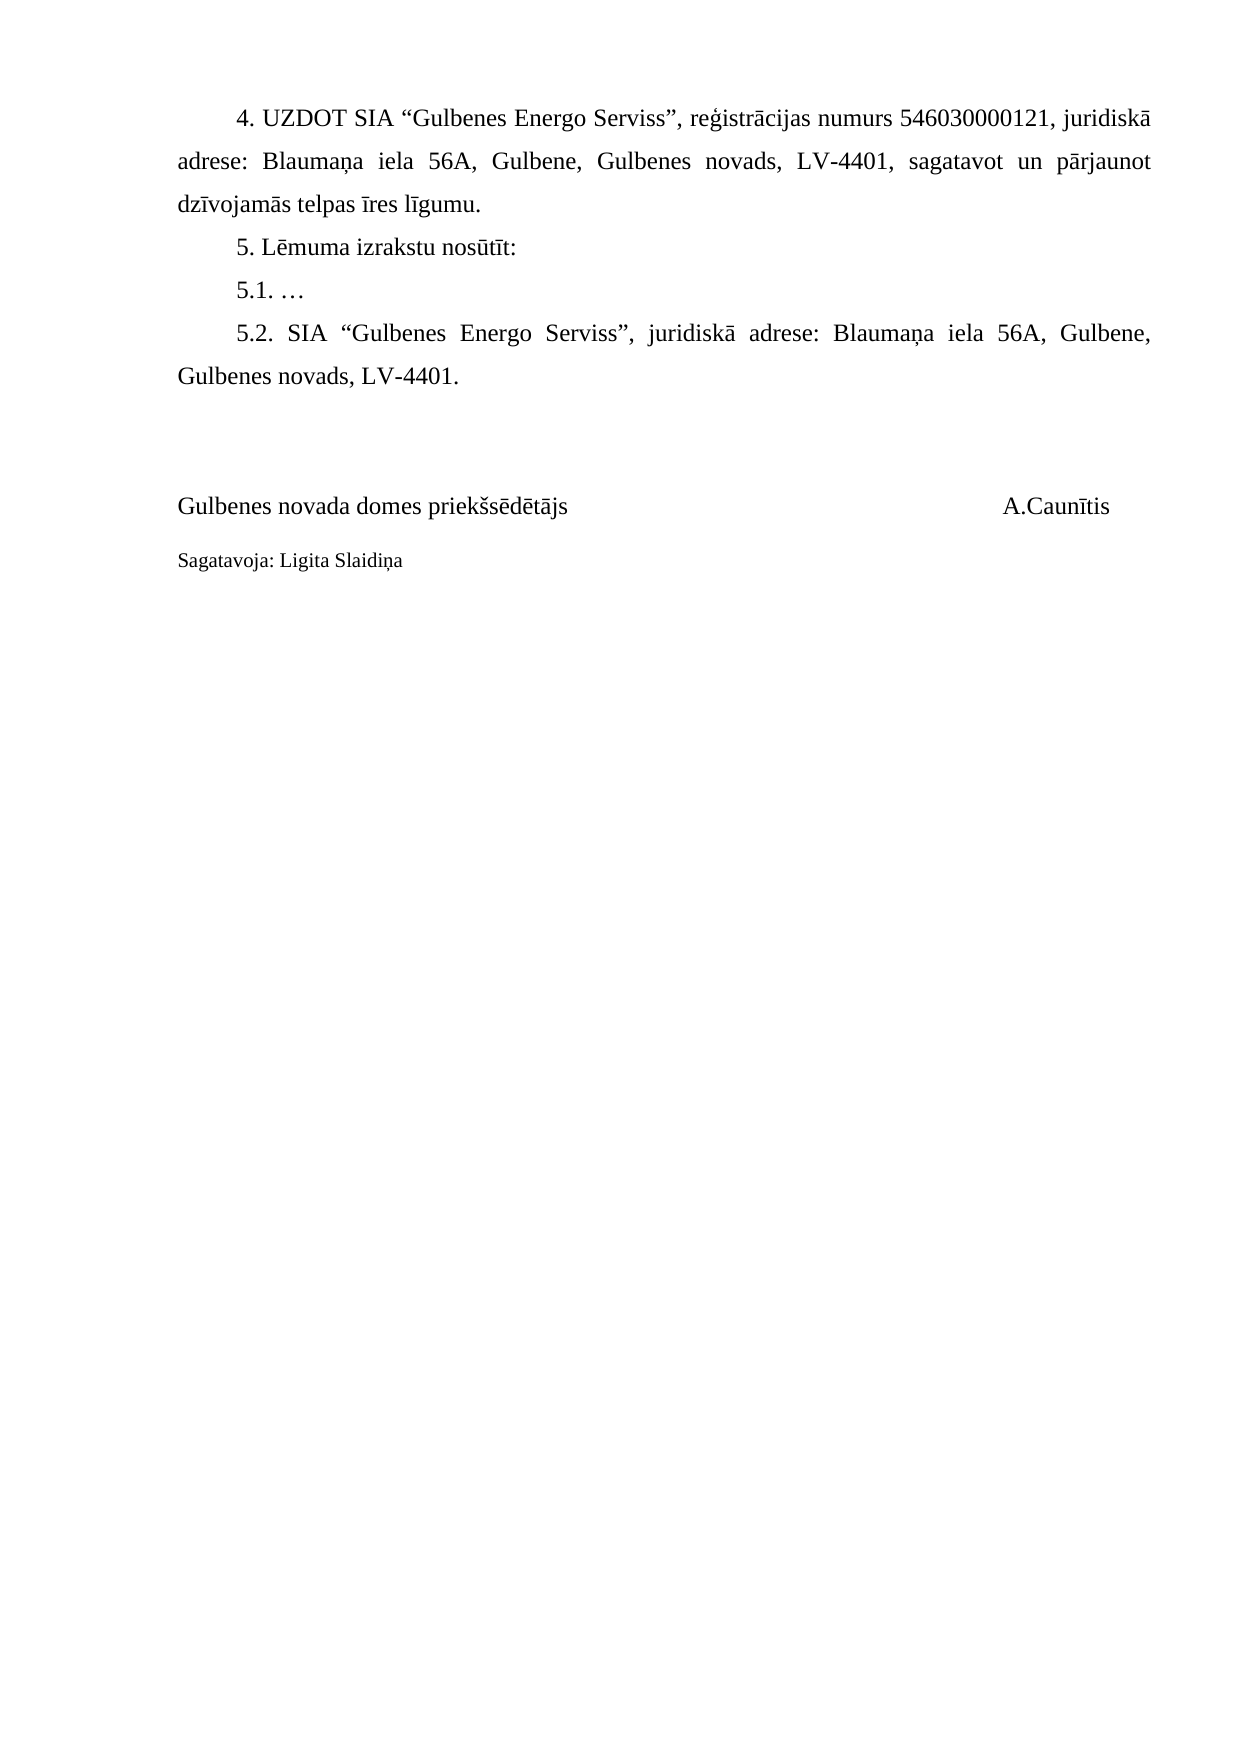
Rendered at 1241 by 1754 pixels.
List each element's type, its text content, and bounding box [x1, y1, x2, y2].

text 5.1. … [177, 275, 1152, 304]
text 4. UZDOT SIA “Gulbenes Energo Serviss”, reģistrācijas numurs 546030000121, juridiskā adrese: Blaumaņa iela 56A, Gulbene, Gulbenes novads, LV-4401, sagatavot un pārjaunot dzīvojamās telpas īres līgumu. [177, 103, 1152, 218]
text Sagatavoja: Ligita Slaidiņa [177, 548, 1152, 572]
text Gulbenes novada domes priekšsēdētājs A.Caunītis [177, 491, 1152, 519]
text 5.2. SIA “Gulbenes Energo Serviss”, juridiskā adrese: Blaumaņa iela 56A, Gulbene, Gulbenes novads, LV-4401. [177, 318, 1152, 390]
text 5. Lēmuma izrakstu nosūtīt: [177, 232, 1152, 261]
